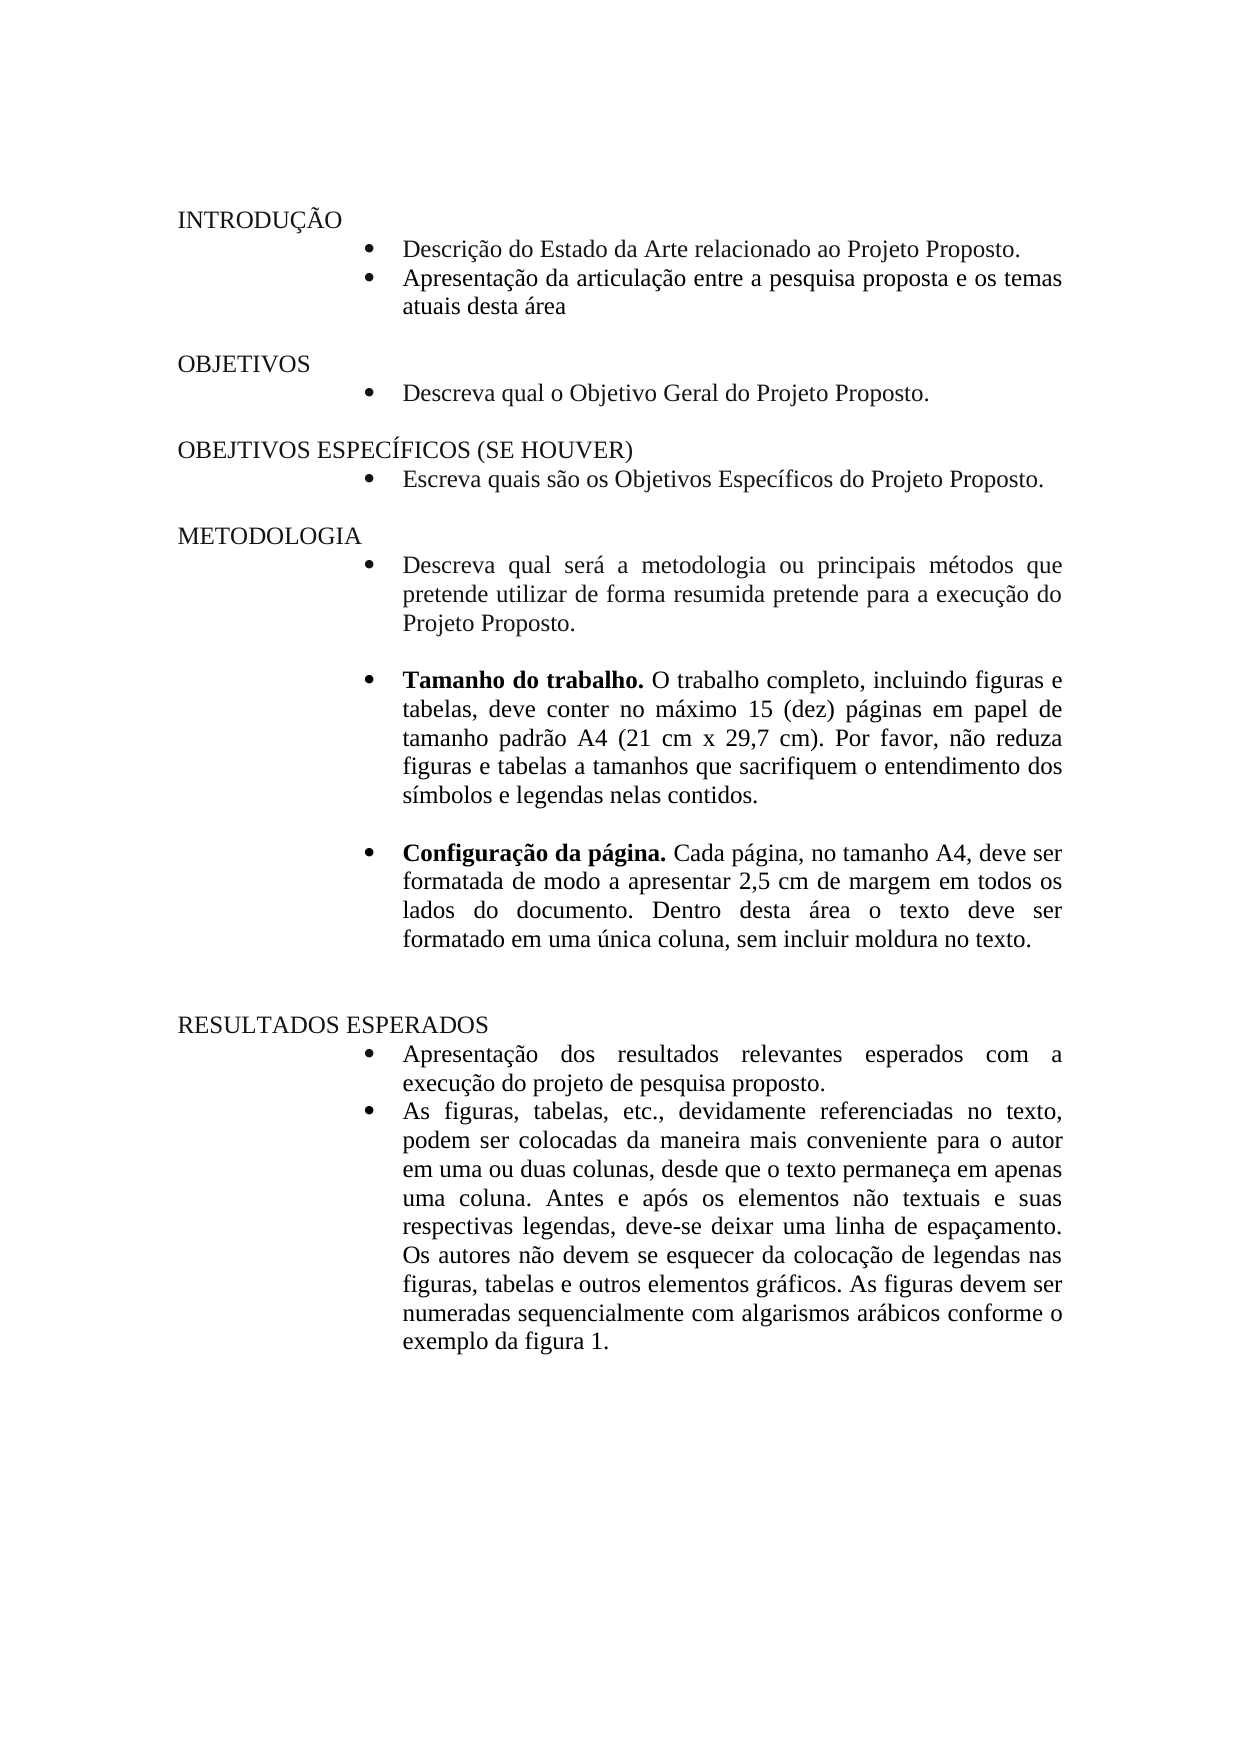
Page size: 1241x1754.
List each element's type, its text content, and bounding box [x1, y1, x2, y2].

list Apresentação dos resultados relevantes esperados com a execução do projeto de pesquisa proposto. [365, 1039, 1063, 1096]
text RESULTADOS ESPERADOS [177, 1010, 1063, 1039]
list Escreva quais são os Objetivos Específicos do Projeto Proposto. [365, 464, 1063, 493]
list Configuração da página. Cada página, no tamanho A4, deve ser formatada de modo a apresentar 2,5 cm de margem em todos os lados do documento. Dentro desta área o texto deve ser formatado em uma única coluna, sem incluir moldura no texto. [365, 838, 1063, 953]
list Descreva qual o Objetivo Geral do Projeto Proposto. [365, 378, 1063, 406]
list Descreva qual será a metodologia ou principais métodos que pretende utilizar de forma resumida pretende para a execução do Projeto Proposto. [365, 550, 1063, 636]
text OBJETIVOS [177, 349, 1063, 378]
text METODOLOGIA [177, 521, 1063, 550]
list As figuras, tabelas, etc., devidamente referenciadas no texto, podem ser colocadas da maneira mais conveniente para o autor em uma ou duas colunas, desde que o texto permaneça em apenas uma coluna. Antes e após os elementos não textuais e suas respectivas legendas, deve-se deixar uma linha de espaçamento. Os autores não devem se esquecer da colocação de legendas nas figuras, tabelas e outros elementos gráficos. As figuras devem ser numeradas sequencialmente com algarismos arábicos conforme o exemplo da figura 1. [365, 1096, 1063, 1355]
text INTRODUÇÃO [177, 205, 1063, 234]
list Descrição do Estado da Arte relacionado ao Projeto Proposto. [365, 234, 1063, 263]
list Apresentação da articulação entre a pesquisa proposta e os temas atuais desta área [365, 263, 1063, 320]
text OBEJTIVOS ESPECÍFICOS (SE HOUVER) [177, 435, 1063, 464]
list Tamanho do trabalho. O trabalho completo, incluindo figuras e tabelas, deve conter no máximo 15 (dez) páginas em papel de tamanho padrão A4 (21 cm x 29,7 cm). Por favor, não reduza figuras e tabelas a tamanhos que sacrifiquem o entendimento dos símbolos e legendas nelas contidos. [365, 665, 1063, 809]
